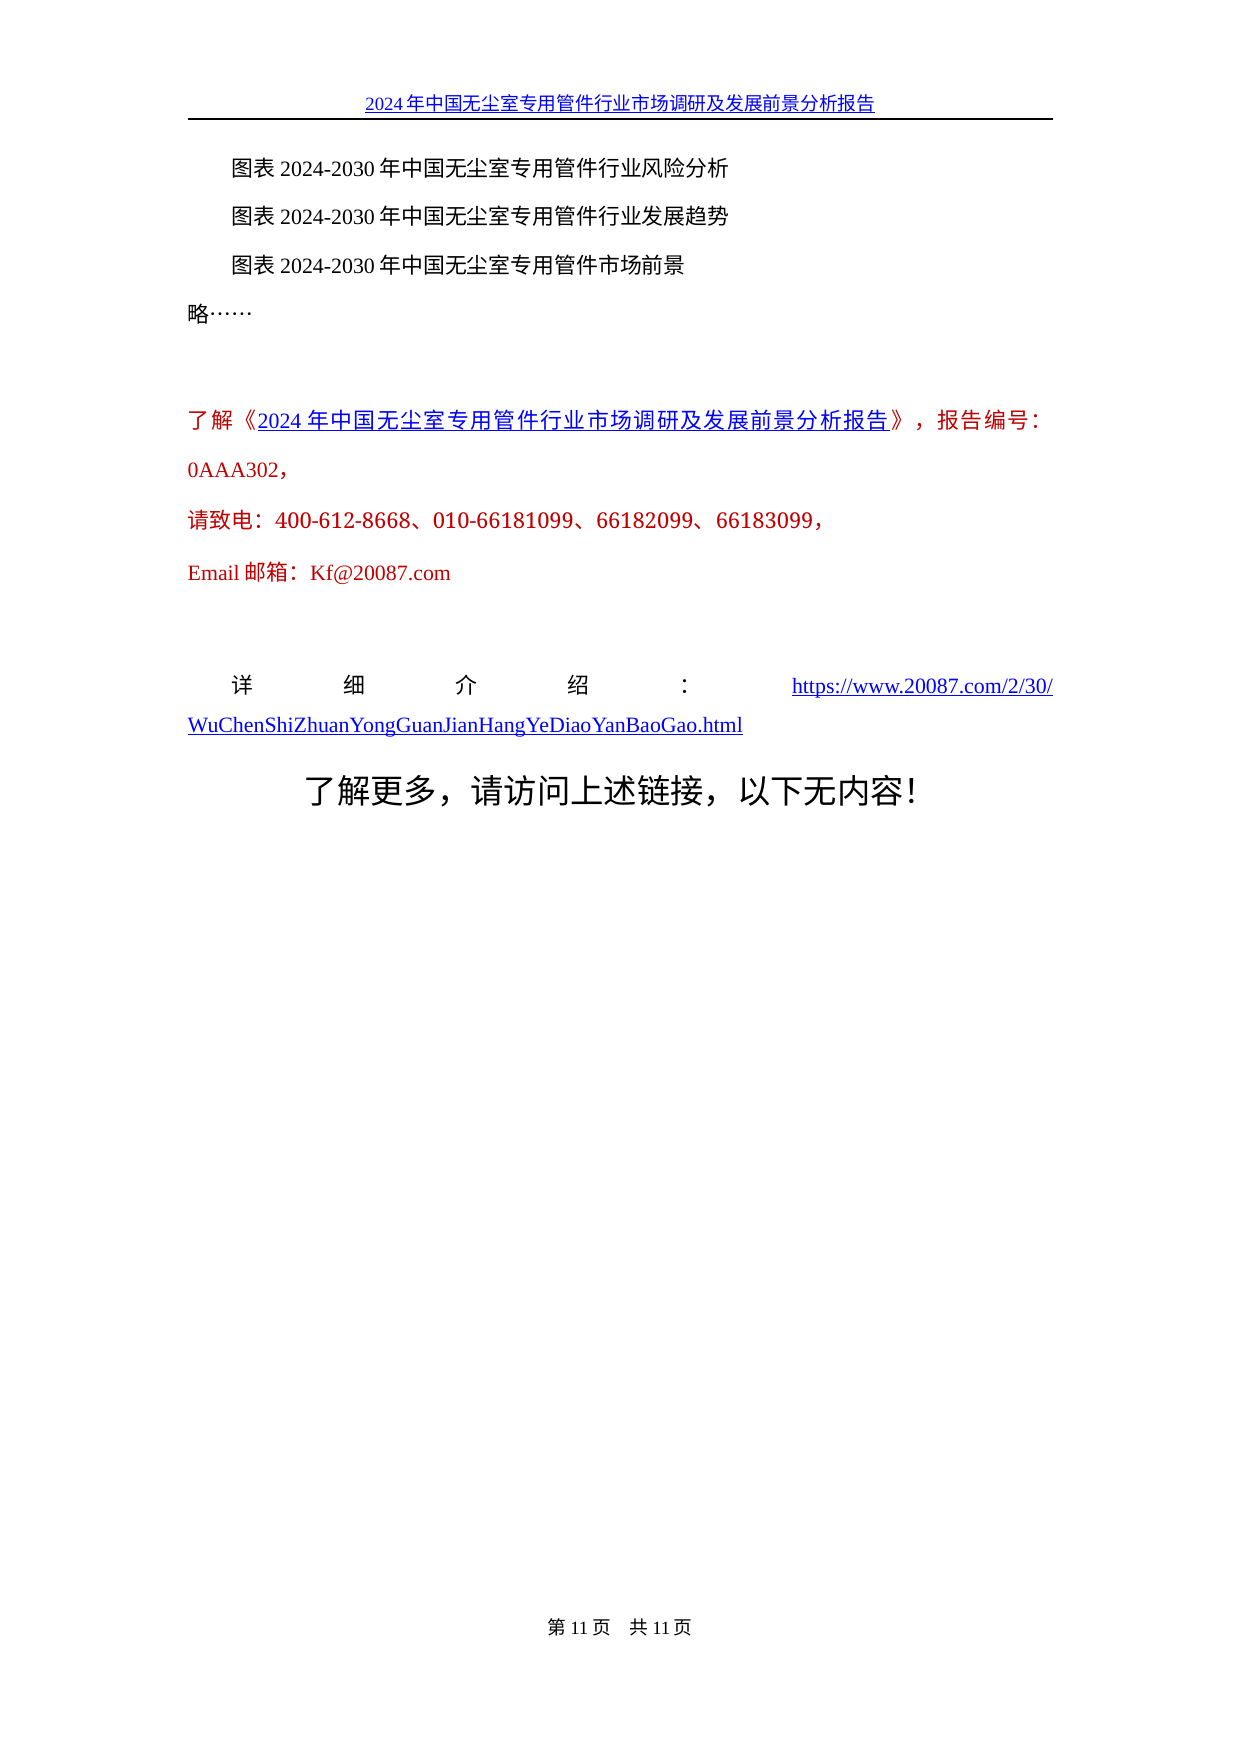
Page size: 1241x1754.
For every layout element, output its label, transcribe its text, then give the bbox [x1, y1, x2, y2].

text 详细介绍：https://www.20087.com/2/30/WuChenShiZhuanYongGuanJianHangYeDiaoYanBaoGao.html [187, 668, 1053, 741]
text 请致电：400-612-8668、010-66181099、66182099、66183099， [187, 503, 1053, 536]
text 了解《2024年中国无尘室专用管件行业市场调研及发展前景分析报告》，报告编号：0AAA302， [187, 403, 1053, 484]
title 了解更多，请访问上述链接，以下无内容！ [187, 757, 1053, 822]
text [187, 150, 1053, 329]
text Email邮箱：Kf@20087.com [187, 555, 1053, 587]
